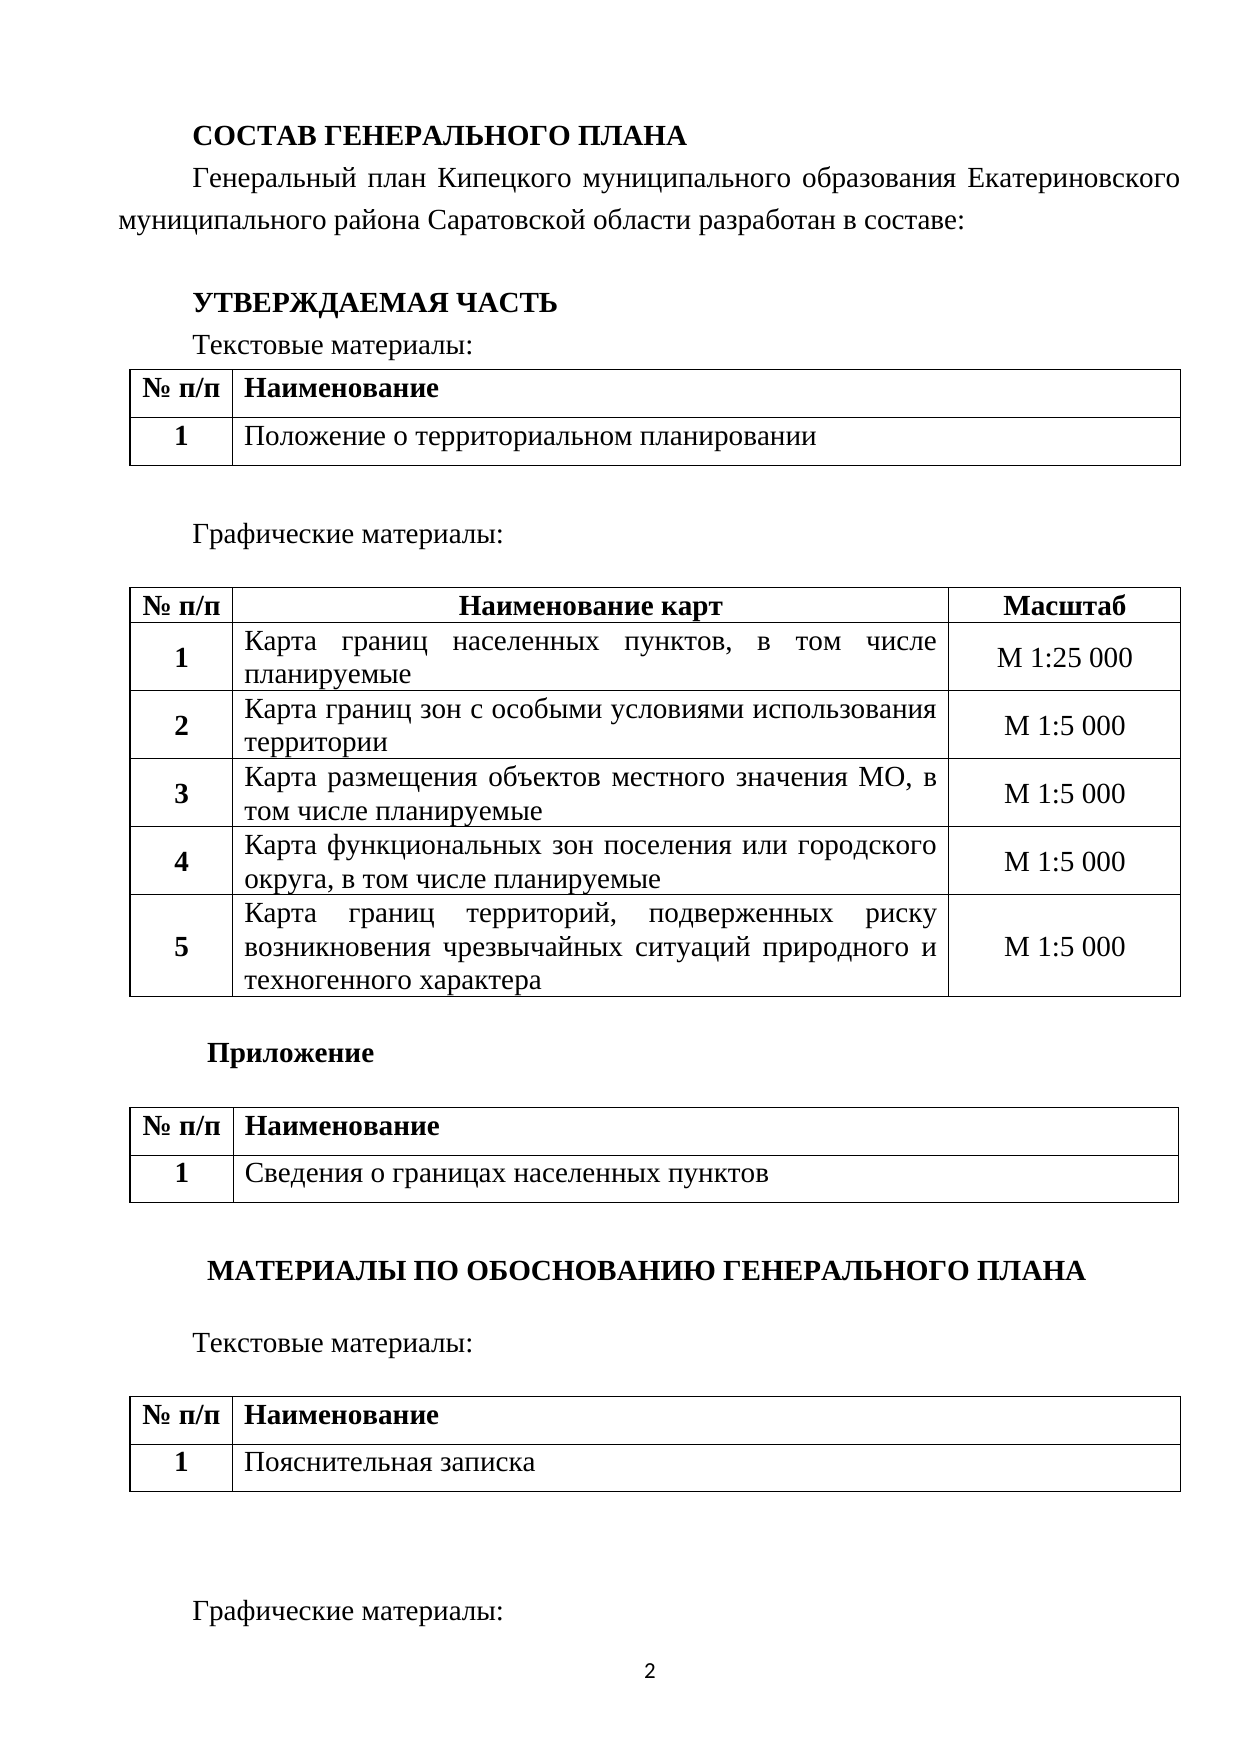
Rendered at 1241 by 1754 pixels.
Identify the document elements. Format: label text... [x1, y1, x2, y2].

table_header № п/п [131, 1108, 233, 1154]
text Графические материалы: [118, 516, 1181, 550]
table_cell 4 [131, 827, 232, 894]
table_cell М 1:5 000 [949, 691, 1180, 758]
text Текстовые материалы: [118, 1325, 1181, 1358]
table_cell 1 [131, 418, 232, 465]
table_cell Карта границ территорий, подверженных риску возникновения чрезвычайных ситуаций природного и техногенного характера [233, 895, 948, 996]
table_header Наименование [233, 370, 1180, 417]
text Графические материалы: [118, 1593, 1181, 1626]
table_cell 1 [131, 623, 232, 690]
table_header Наименование [234, 1108, 1178, 1154]
table_header Наименование карт [233, 588, 948, 622]
table_cell Сведения о границах населенных пунктов [234, 1156, 1178, 1202]
text Приложение [118, 1036, 1181, 1069]
table_cell Карта размещения объектов местного значения МО, в том числе планируемые [233, 759, 948, 826]
table_cell М 1:5 000 [949, 895, 1180, 996]
table_cell Карта функциональных зон поселения или городского округа, в том числе планируемые [233, 827, 948, 894]
table_cell М 1:25 000 [949, 623, 1180, 690]
table_cell 2 [131, 691, 232, 758]
table_cell М 1:5 000 [949, 827, 1180, 894]
table_cell М 1:5 000 [949, 759, 1180, 826]
table_cell Карта границ зон с особыми условиями использования территории [233, 691, 948, 758]
table_cell 3 [131, 759, 232, 826]
text Генеральный план Кипецкого муниципального образования Екатериновского муниципального района Саратовской области разработан в составе: [118, 160, 1181, 235]
text УТВЕРЖДАЕМАЯ ЧАСТЬ [118, 286, 1181, 319]
table_header № п/п [131, 1397, 232, 1443]
table_cell 1 [131, 1445, 232, 1491]
table_header № п/п [131, 588, 232, 622]
text МАТЕРИАЛЫ ПО ОБОСНОВАНИЮ ГЕНЕРАЛЬНОГО ПЛАНА [118, 1253, 1181, 1287]
table_header Масштаб [949, 588, 1180, 622]
table_cell 1 [131, 1156, 233, 1202]
text Текстовые материалы: [118, 327, 1181, 361]
table_cell 5 [131, 895, 232, 996]
table_cell Положение о территориальном планировании [233, 418, 1180, 465]
table_cell Пояснительная записка [233, 1445, 1180, 1491]
table_header № п/п [131, 370, 232, 417]
text СОСТАВ ГЕНЕРАЛЬНОГО ПЛАНА [118, 118, 1181, 152]
table_cell Карта границ населенных пунктов, в том числе планируемые [233, 623, 948, 690]
table_header Наименование [233, 1397, 1180, 1443]
